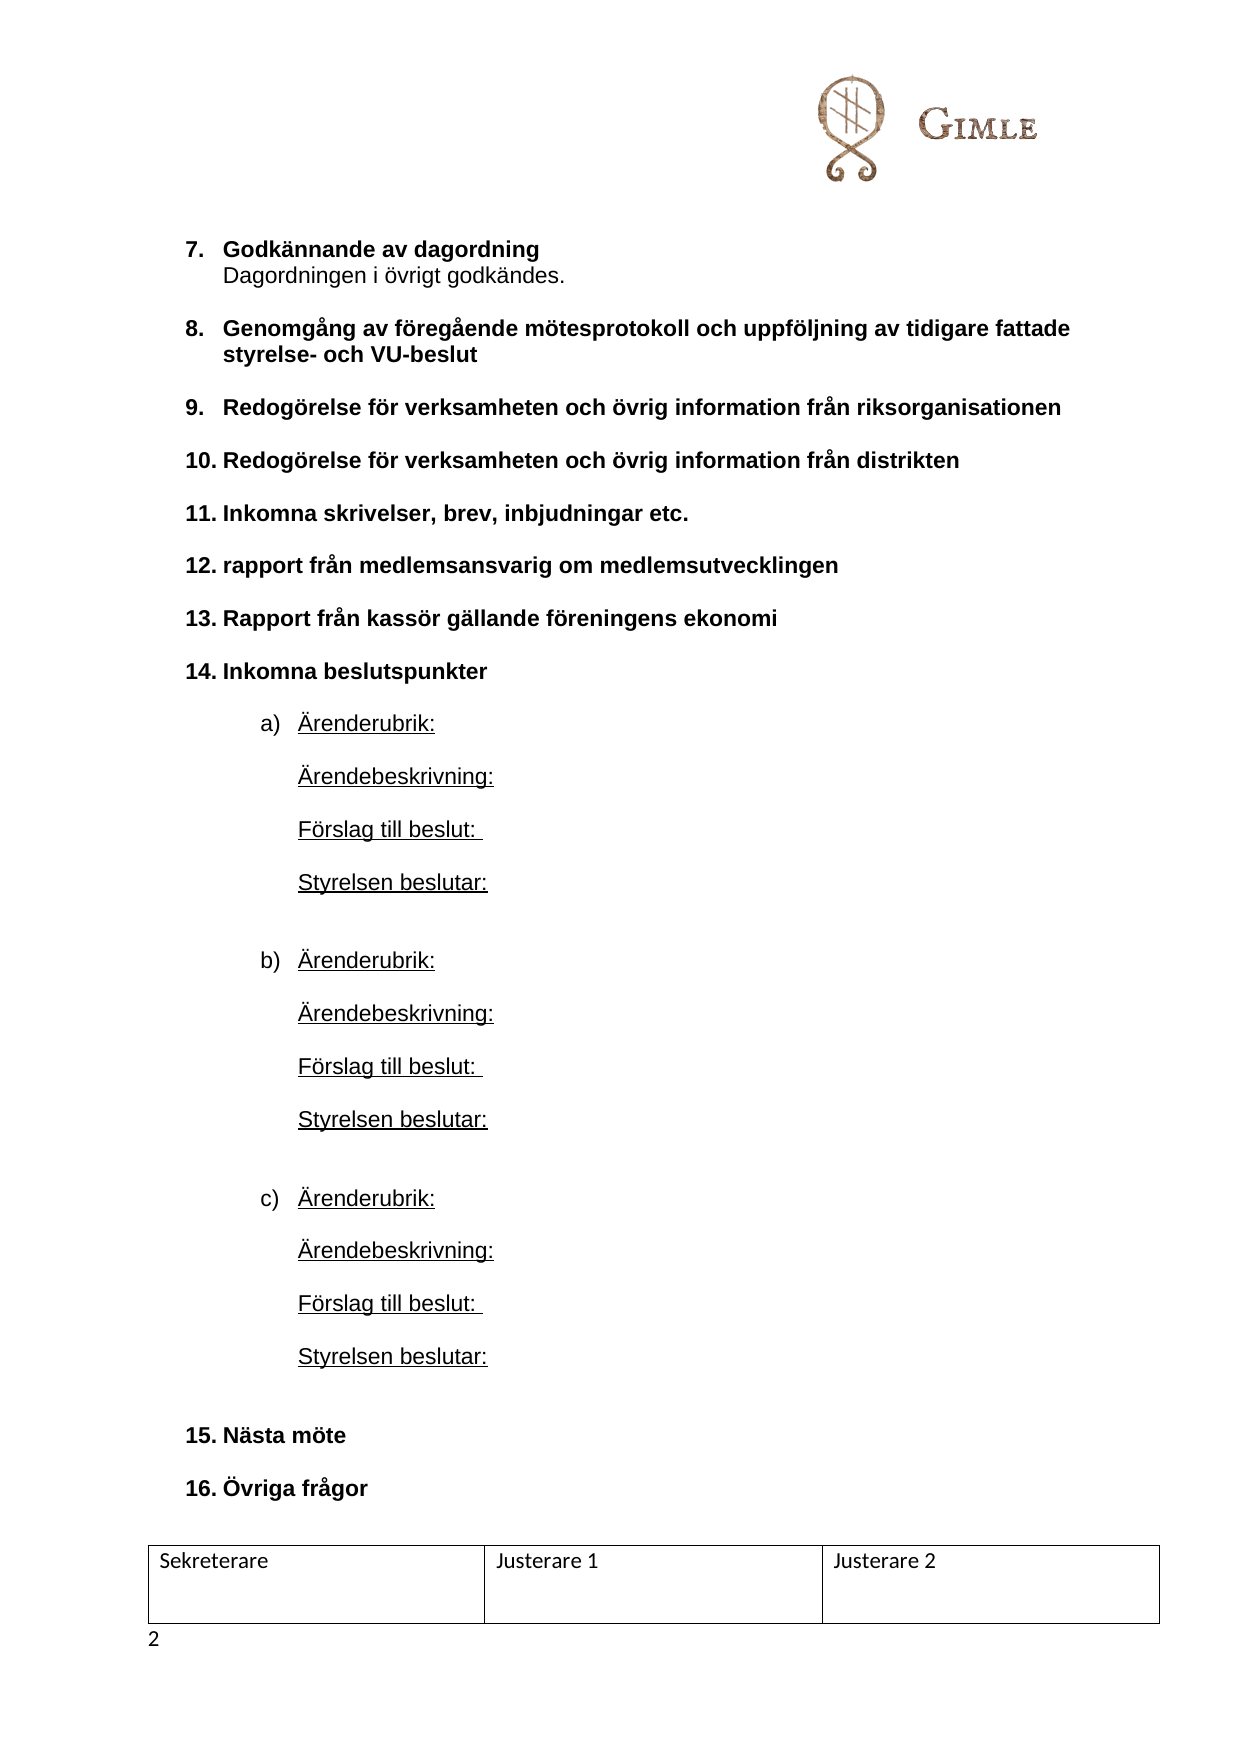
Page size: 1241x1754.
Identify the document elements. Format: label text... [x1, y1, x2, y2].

list Ärendebeskrivning: [298, 737, 1093, 789]
list Redogörelse för verksamheten och övrig information från distrikten [185, 447, 1093, 473]
picture [817, 73, 1093, 182]
text Förslag till beslut: [298, 1264, 1093, 1316]
list Ärenderubrik: [260, 1185, 1093, 1211]
list Genomgång av föregående mötesprotokoll och uppföljning av tidigare fattade styrelse- och VU-beslut [185, 315, 1093, 368]
list Övriga frågor [185, 1474, 1093, 1501]
list Styrelsen beslutar: [298, 1106, 1093, 1132]
list Godkännande av dagordning [185, 236, 1093, 262]
list Rapport från kassör gällande föreningens ekonomi [185, 605, 1093, 631]
list Inkomna skrivelser, brev, inbjudningar etc. [185, 499, 1093, 526]
list Ärenderubrik: [260, 947, 1093, 974]
list rapport från medlemsansvarig om medlemsutvecklingen [185, 552, 1093, 578]
list Styrelsen beslutar: [298, 868, 1093, 895]
list Dagordningen i övrigt godkändes. [223, 262, 1093, 289]
list Ärendebeskrivning: [298, 1211, 1093, 1264]
list Ärendebeskrivning: [298, 974, 1093, 1027]
list Styrelsen beslutar: [298, 1343, 1093, 1369]
text Förslag till beslut: [298, 789, 1093, 842]
list Nästa möte [185, 1422, 1093, 1448]
list Redogörelse för verksamheten och övrig information från riksorganisationen [185, 394, 1093, 420]
list Ärenderubrik: [260, 710, 1093, 737]
text Förslag till beslut: [298, 1027, 1093, 1079]
list Inkomna beslutspunkter [185, 658, 1093, 684]
